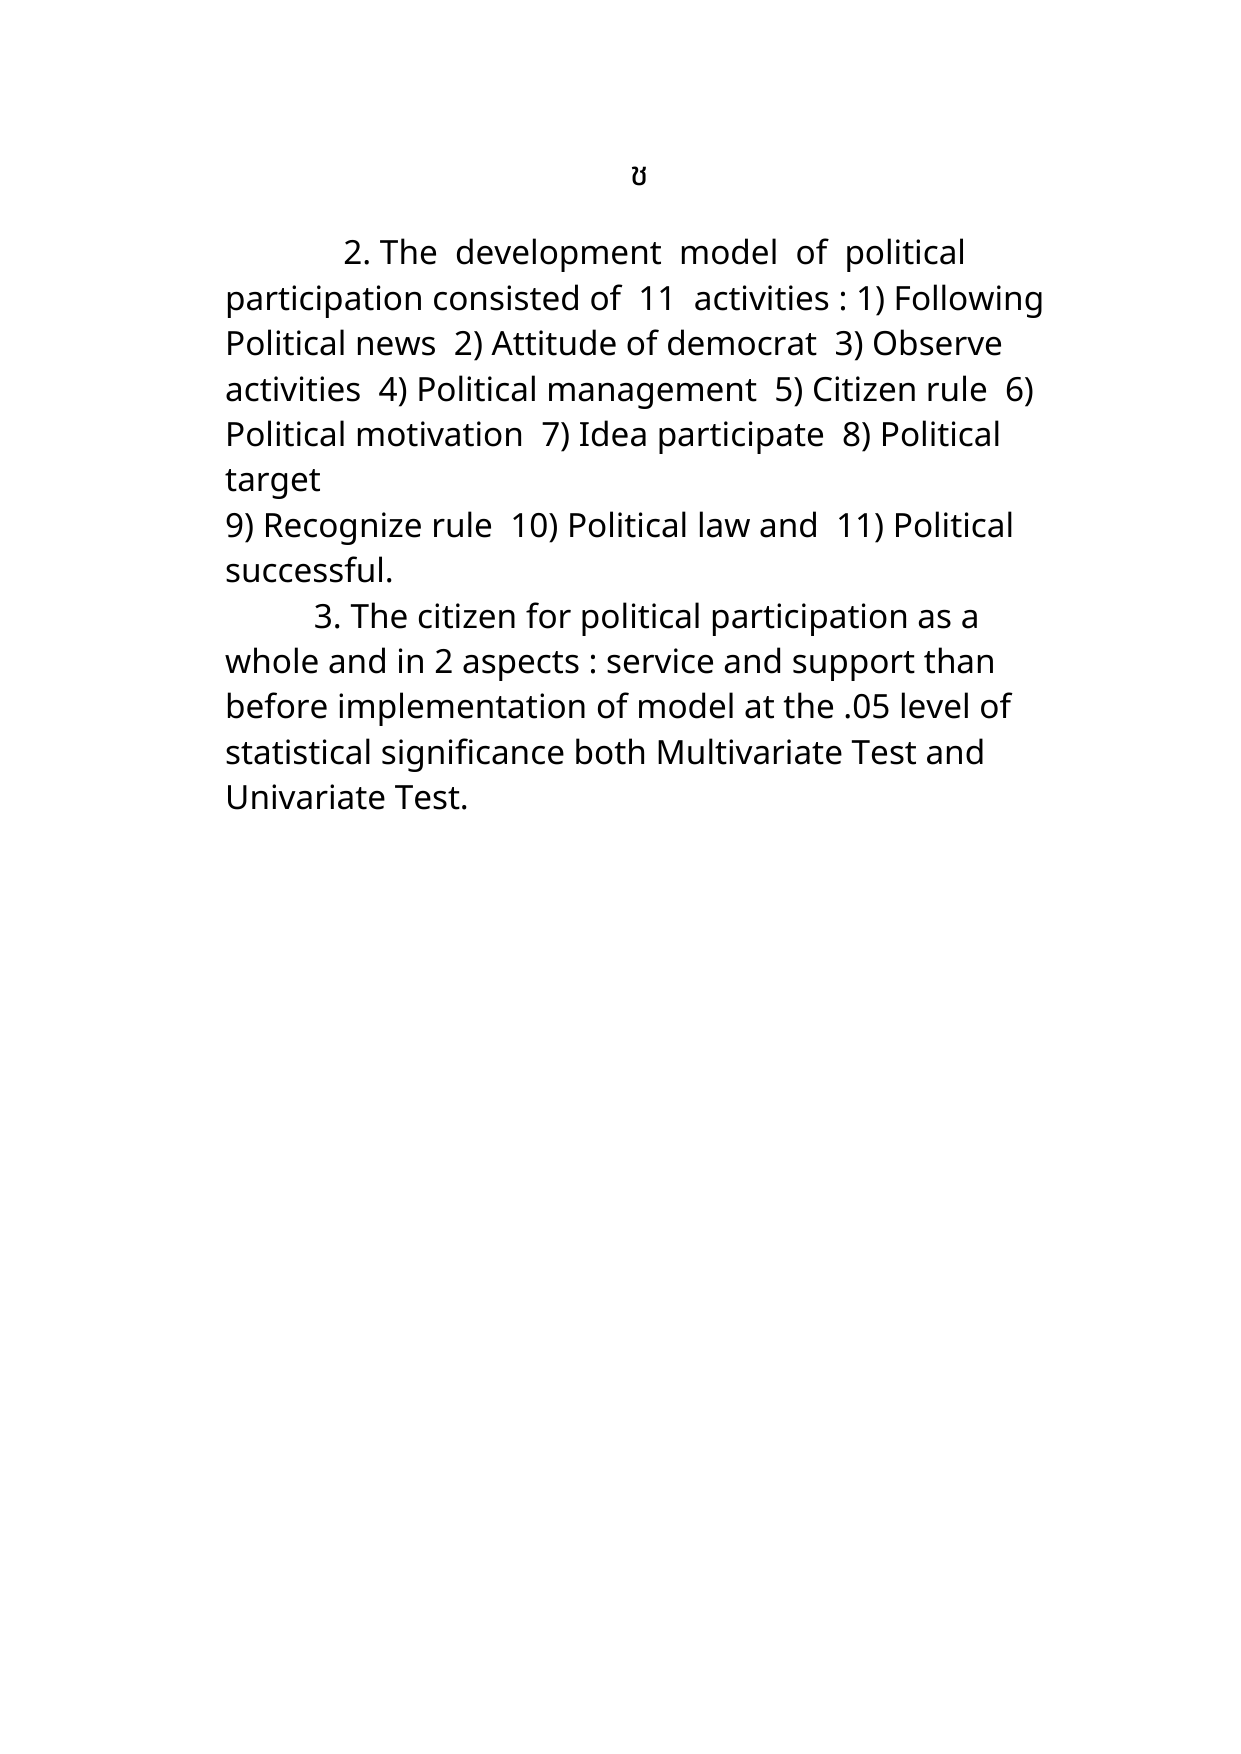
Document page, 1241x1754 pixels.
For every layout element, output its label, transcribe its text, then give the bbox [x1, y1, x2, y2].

text 3. The citizen for political participation as a whole and in 2 aspects : service and support than before implementation of model at the .05 level of statistical significance both Multivariate Test and Univariate Test. [225, 592, 1053, 819]
text 9) Recognize rule 10) Political law and 11) Political successful. [225, 502, 1053, 592]
text 2. The development model of political participation consisted of 11 activities : 1) Following Political news 2) Attitude of democrat 3) Observe activities 4) Political management 5) Citizen rule 6) Political motivation 7) Idea participate 8) Political target [225, 229, 1053, 502]
